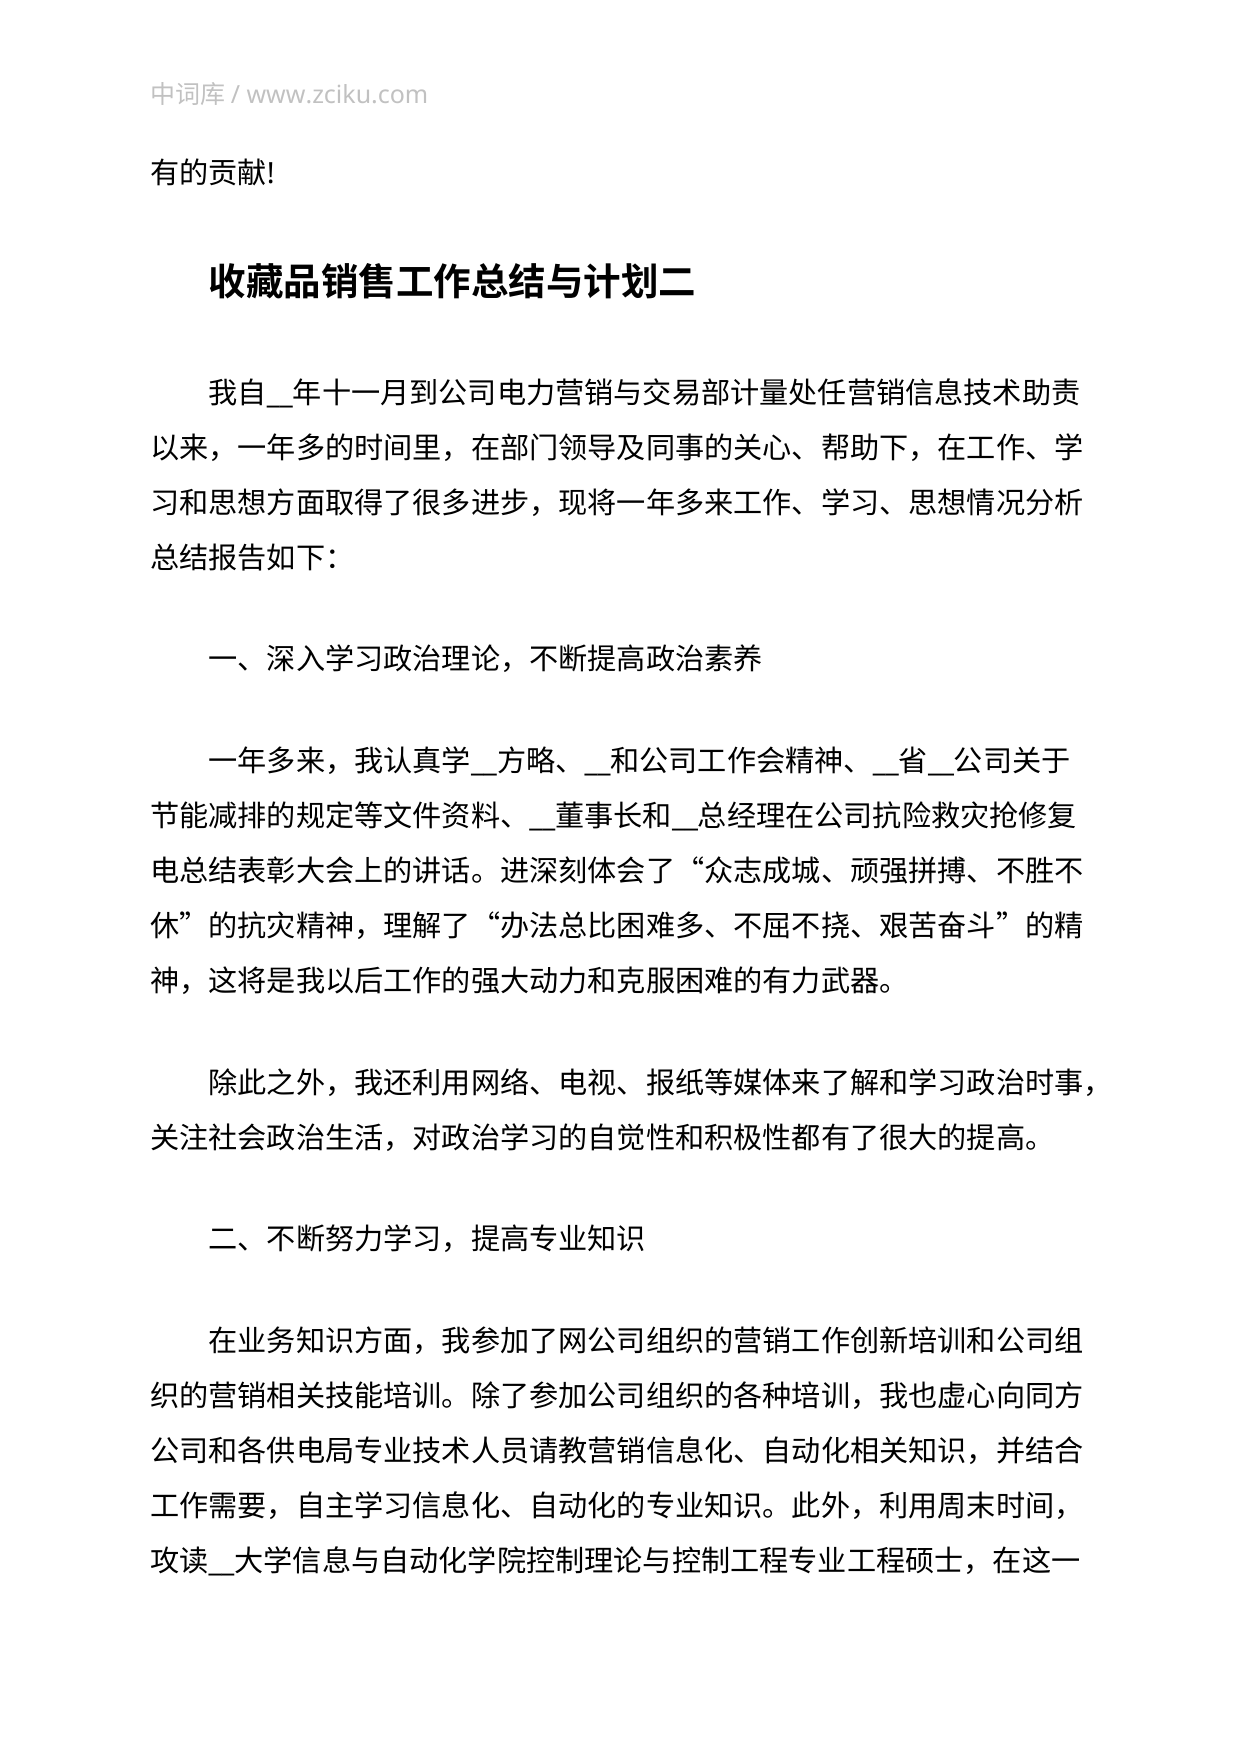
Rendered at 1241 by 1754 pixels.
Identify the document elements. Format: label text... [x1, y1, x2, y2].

text 收藏品销售工作总结与计划二 [150, 252, 1090, 306]
text 一、深入学习政治理论，不断提高政治素养 [150, 636, 1090, 678]
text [150, 150, 1090, 192]
text 我自__年十一月到公司电力营销与交易部计量处任营销信息技术助责以来，一年多的时间里，在部门领导及同事的关心、帮助下，在工作、学习和思想方面取得了很多进步，现将一年多来工作、学习、思想情况分析总结报告如下： [150, 369, 1090, 576]
text 一年多来，我认真学__方略、__和公司工作会精神、__省__公司关于节能减排的规定等文件资料、__董事长和__总经理在公司抗险救灾抢修复电总结表彰大会上的讲话。进深刻体会了“众志成城、顽强拼搏、不胜不休”的抗灾精神，理解了“办法总比困难多、不屈不挠、艰苦奋斗”的精神，这将是我以后工作的强大动力和克服困难的有力武器。 [150, 738, 1090, 1000]
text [150, 1318, 1090, 1580]
text 除此之外，我还利用网络、电视、报纸等媒体来了解和学习政治时事，关注社会政治生活，对政治学习的自觉性和积极性都有了很大的提高。 [150, 1059, 1090, 1156]
text 二、不断努力学习，提高专业知识 [150, 1216, 1090, 1258]
